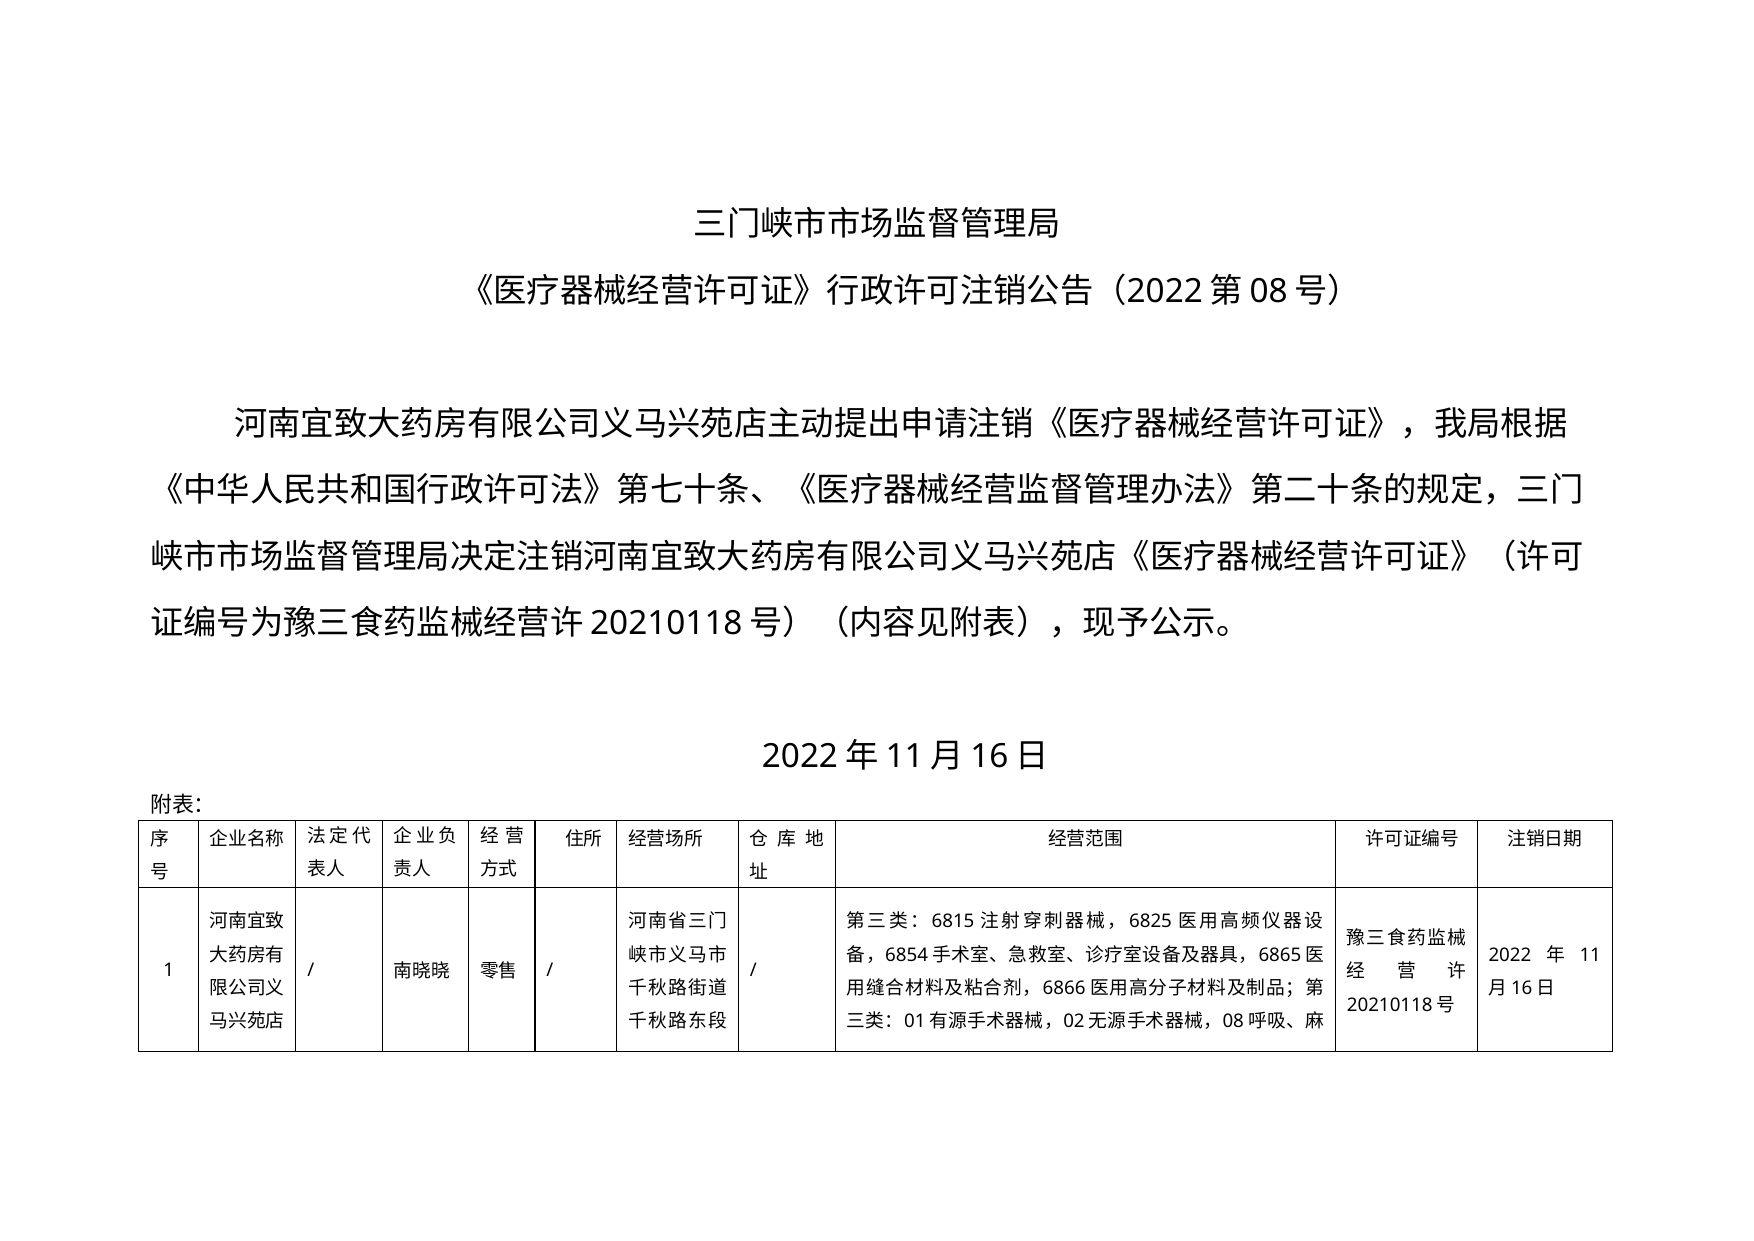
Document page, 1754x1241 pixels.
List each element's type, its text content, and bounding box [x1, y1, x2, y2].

table_cell 1 [139, 888, 198, 1051]
table_header 经营范围 [836, 821, 1335, 887]
text 《医疗器械经营许可证》行政许可注销公告（2022第08号） [150, 254, 1604, 354]
table_header 许可证编号 [1336, 821, 1477, 887]
table_header 经营方式 [469, 821, 534, 887]
text 附表： [150, 786, 1604, 819]
table_header 法定代表人 [296, 821, 382, 887]
table_header 注销日期 [1478, 821, 1612, 887]
table_header 仓库地址 [739, 821, 835, 887]
table_header 住所 [536, 821, 616, 887]
text 河南宜致大药房有限公司义马兴苑店主动提出申请注销《医疗器械经营许可证》，我局根据《中华人民共和国行政许可法》第七十条、《医疗器械经营监督管理办法》第二十条的规定，三门峡市市场监督管理局决定注销河南宜致大药房有限公司义马兴苑店《医疗器械经营许可证》（许可证编号为豫三食药监械经营许20210118号）（内容见附表），现予公示。 [150, 387, 1604, 653]
text 2022年11月16日 [150, 720, 1604, 786]
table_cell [617, 888, 738, 1051]
table_cell 南晓晓 [383, 888, 468, 1051]
table_cell / [296, 888, 382, 1051]
table_header 企业负责人 [383, 821, 468, 887]
table_header 企业名称 [199, 821, 295, 887]
table_cell 河南宜致大药房有限公司义马兴苑店 [199, 888, 295, 1051]
table_cell 零售 [469, 888, 534, 1051]
table_cell / [739, 888, 835, 1051]
table_header 经营场所 [617, 821, 738, 887]
table_cell / [536, 888, 616, 1051]
table_header 序号 [139, 821, 198, 887]
table_cell 豫三食药监械经营许20210118号 [1336, 888, 1477, 1051]
table_cell 2022年11月16日 [1478, 888, 1612, 1051]
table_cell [836, 888, 1335, 1051]
text 三门峡市市场监督管理局 [150, 188, 1604, 254]
